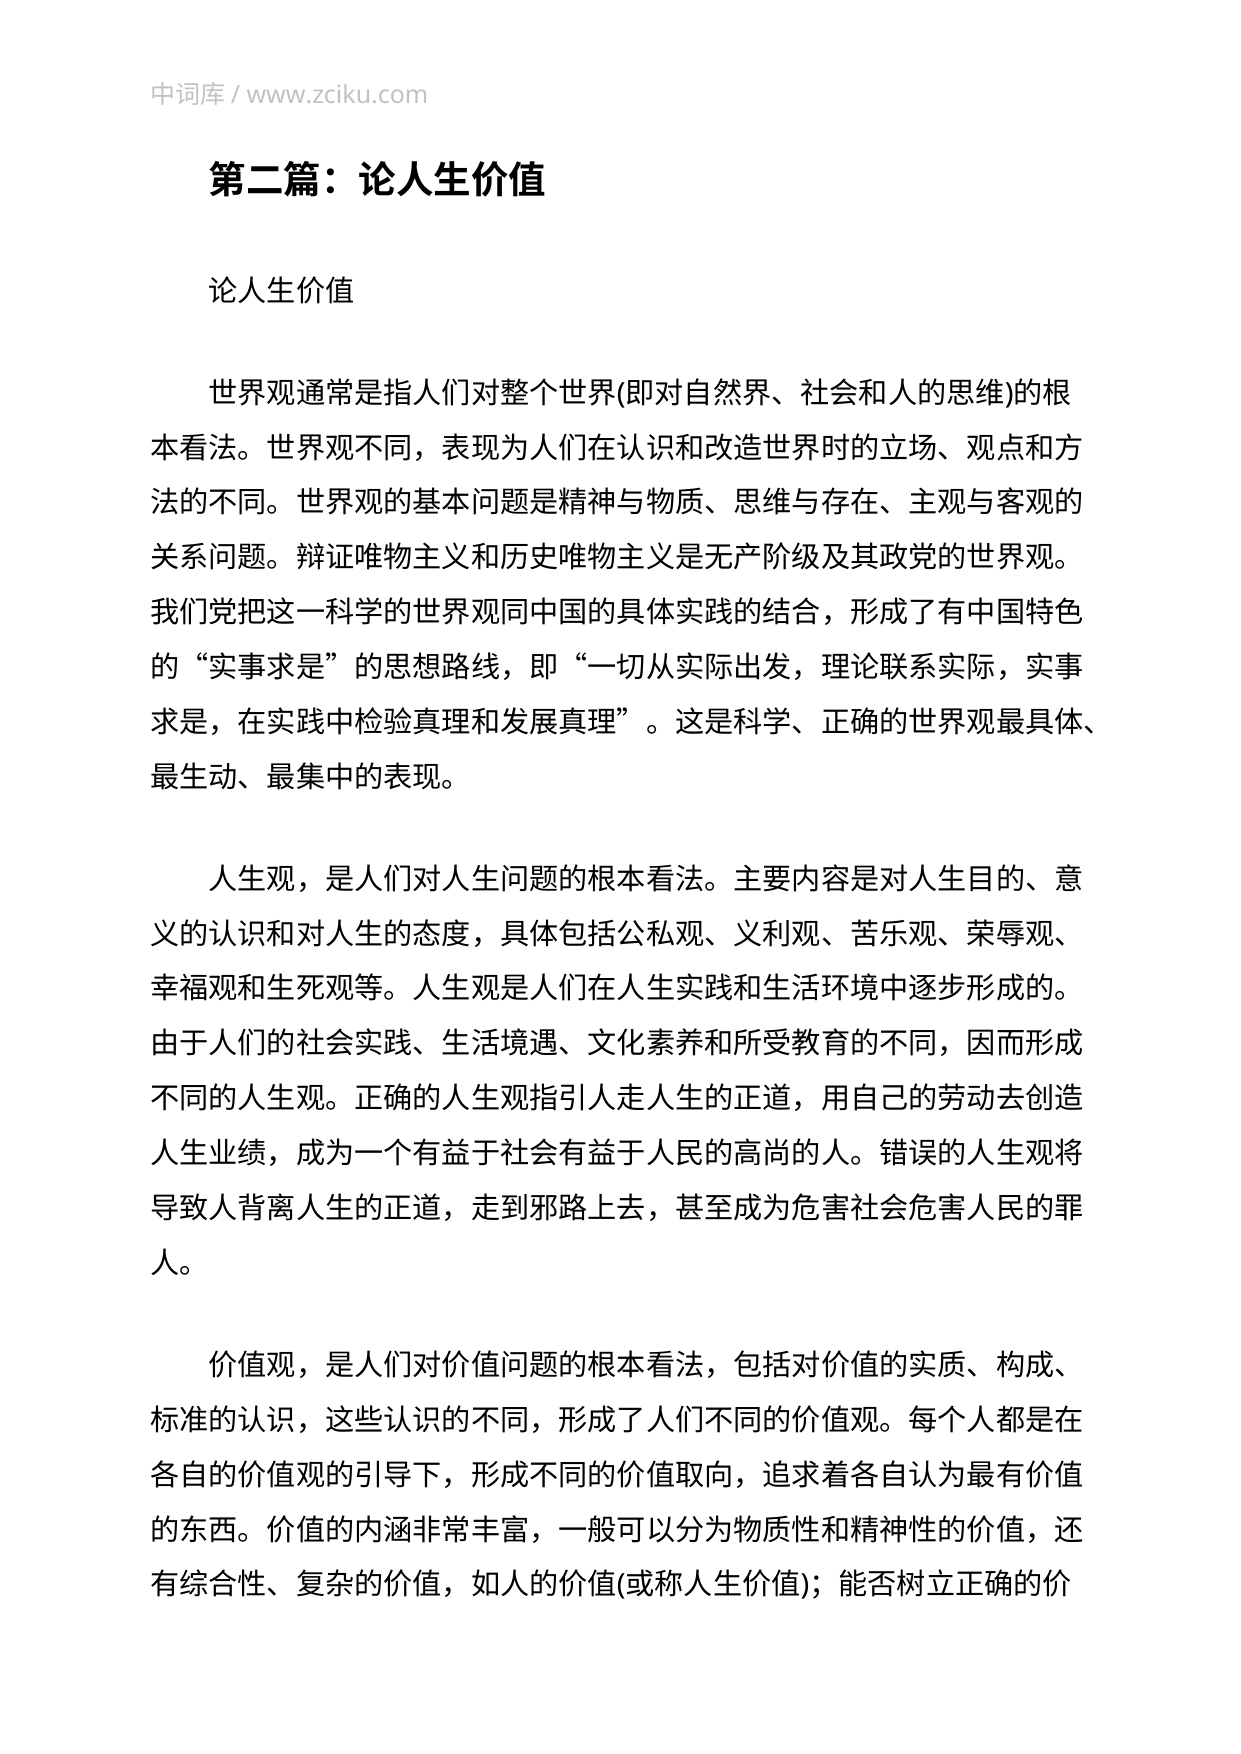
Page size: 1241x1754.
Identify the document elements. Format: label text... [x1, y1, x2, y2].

text 论人生价值 [150, 267, 1090, 310]
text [150, 1341, 1090, 1603]
text 第二篇：论人生价值 [150, 150, 1090, 204]
text 人生观，是人们对人生问题的根本看法。主要内容是对人生目的、意义的认识和对人生的态度，具体包括公私观、义利观、苦乐观、荣辱观、幸福观和生死观等。人生观是人们在人生实践和生活环境中逐步形成的。由于人们的社会实践、生活境遇、文化素养和所受教育的不同，因而形成不同的人生观。正确的人生观指引人走人生的正道，用自己的劳动去创造人生业绩，成为一个有益于社会有益于人民的高尚的人。错误的人生观将导致人背离人生的正道，走到邪路上去，甚至成为危害社会危害人民的罪人。 [150, 855, 1090, 1282]
text 世界观通常是指人们对整个世界(即对自然界、社会和人的思维)的根本看法。世界观不同，表现为人们在认识和改造世界时的立场、观点和方法的不同。世界观的基本问题是精神与物质、思维与存在、主观与客观的关系问题。辩证唯物主义和历史唯物主义是无产阶级及其政党的世界观。我们党把这一科学的世界观同中国的具体实践的结合，形成了有中国特色的“实事求是”的思想路线，即“一切从实际出发，理论联系实际，实事求是，在实践中检验真理和发展真理”。这是科学、正确的世界观最具体、最生动、最集中的表现。 [150, 369, 1090, 796]
